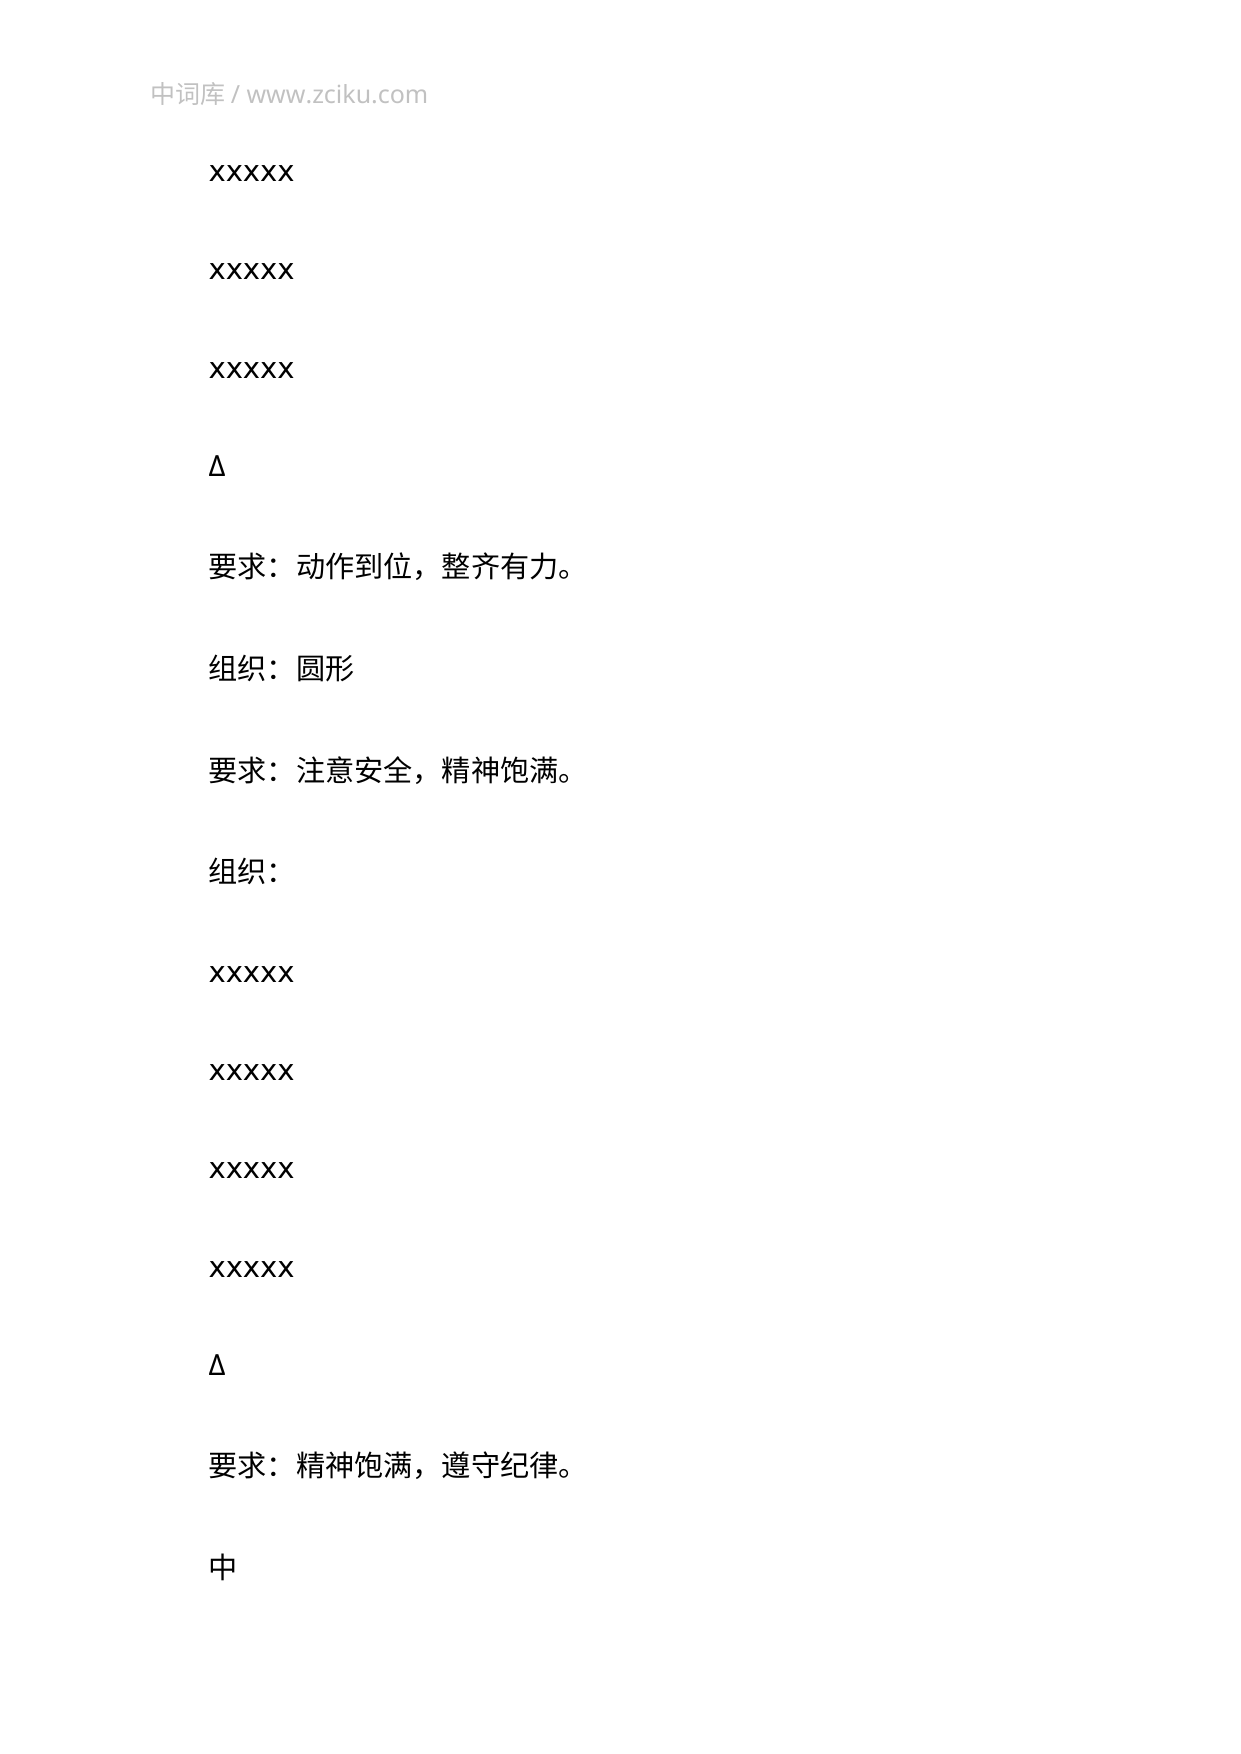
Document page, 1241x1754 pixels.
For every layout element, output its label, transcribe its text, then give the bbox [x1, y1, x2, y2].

text ⅹⅹⅹⅹⅹ [150, 1148, 1090, 1187]
text 要求：动作到位，整齐有力。 [150, 544, 1090, 586]
text 要求：精神饱满，遵守纪律。 [150, 1443, 1090, 1485]
text ⅹⅹⅹⅹⅹ [150, 347, 1090, 387]
text 组织： [150, 849, 1090, 891]
text ⅹⅹⅹⅹⅹ [150, 248, 1090, 288]
text 中 [150, 1545, 1090, 1587]
text ⅹⅹⅹⅹⅹ [150, 1246, 1090, 1286]
text ⅹⅹⅹⅹⅹ [150, 1049, 1090, 1089]
text 要求：注意安全，精神饱满。 [150, 747, 1090, 789]
text 组织：圆形 [150, 646, 1090, 688]
text Δ [150, 1344, 1090, 1384]
text Δ [150, 445, 1090, 485]
text ⅹⅹⅹⅹⅹ [150, 951, 1090, 991]
text ⅹⅹⅹⅹⅹ [150, 150, 1090, 190]
